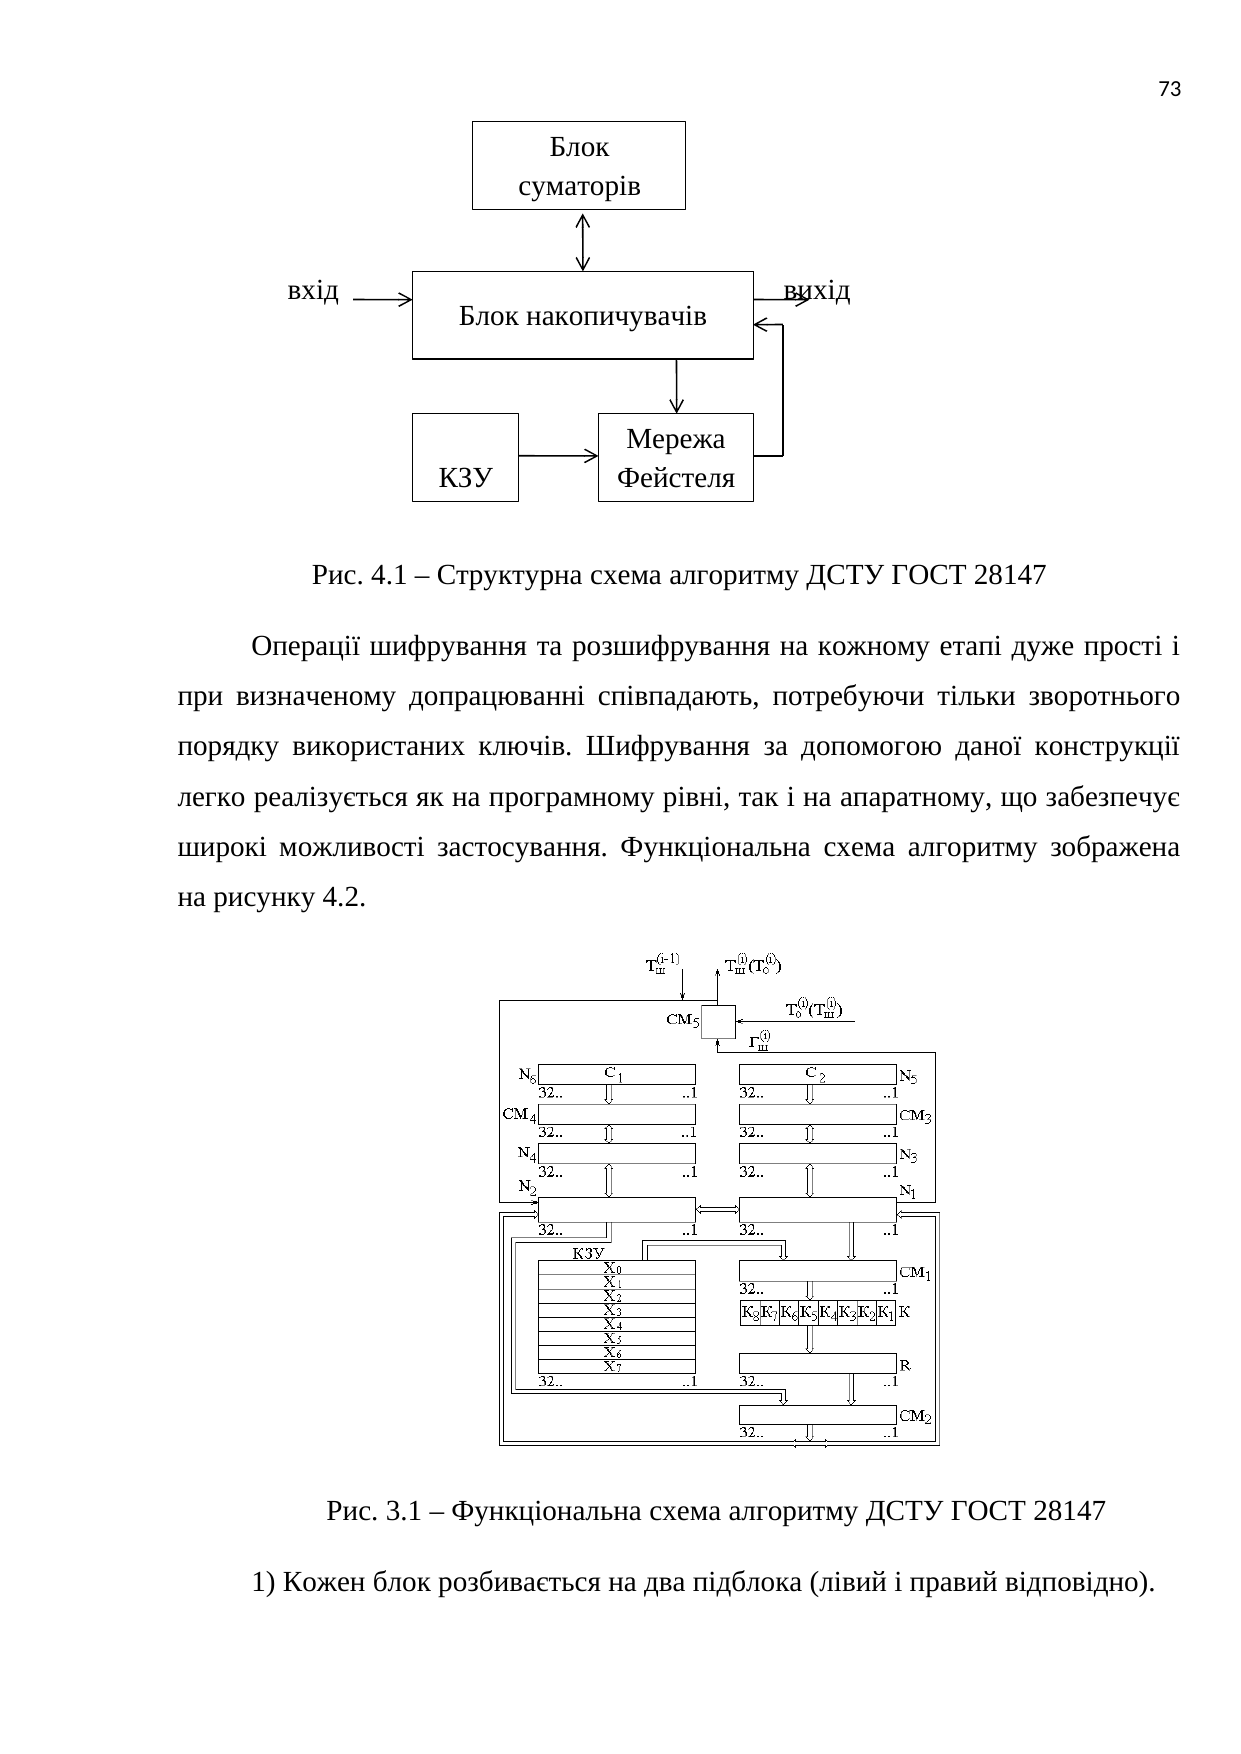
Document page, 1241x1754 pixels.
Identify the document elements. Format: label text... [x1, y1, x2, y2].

text 1) Кожен блок розбивається на два підблока (лівий і правий відповідно). [177, 1564, 1181, 1598]
text вхід вихід [754, 272, 1181, 306]
text Рис. 4.1 – Структурна схема алгоритму ДСТУ ГОСТ 28147 [177, 557, 1181, 590]
text Операції шифрування та розшифрування на кожному етапі дуже прості і при визначеному допрацюванні співпадають, потребуючи тільки зворотнього порядку використаних ключів. Шифрування за допомогою даної конструкції легко реалізується як на програмному рівні, так і на апаратному, що забезпечує широкі можливості застосування. Функціональна схема алгоритму зображена на рисунку 4.2. [177, 628, 1181, 913]
picture [478, 950, 954, 1459]
text Рис. 3.1 – Функціональна схема алгоритму ДСТУ ГОСТ 28147 [177, 1493, 1181, 1527]
text вхід вихід [177, 272, 412, 306]
